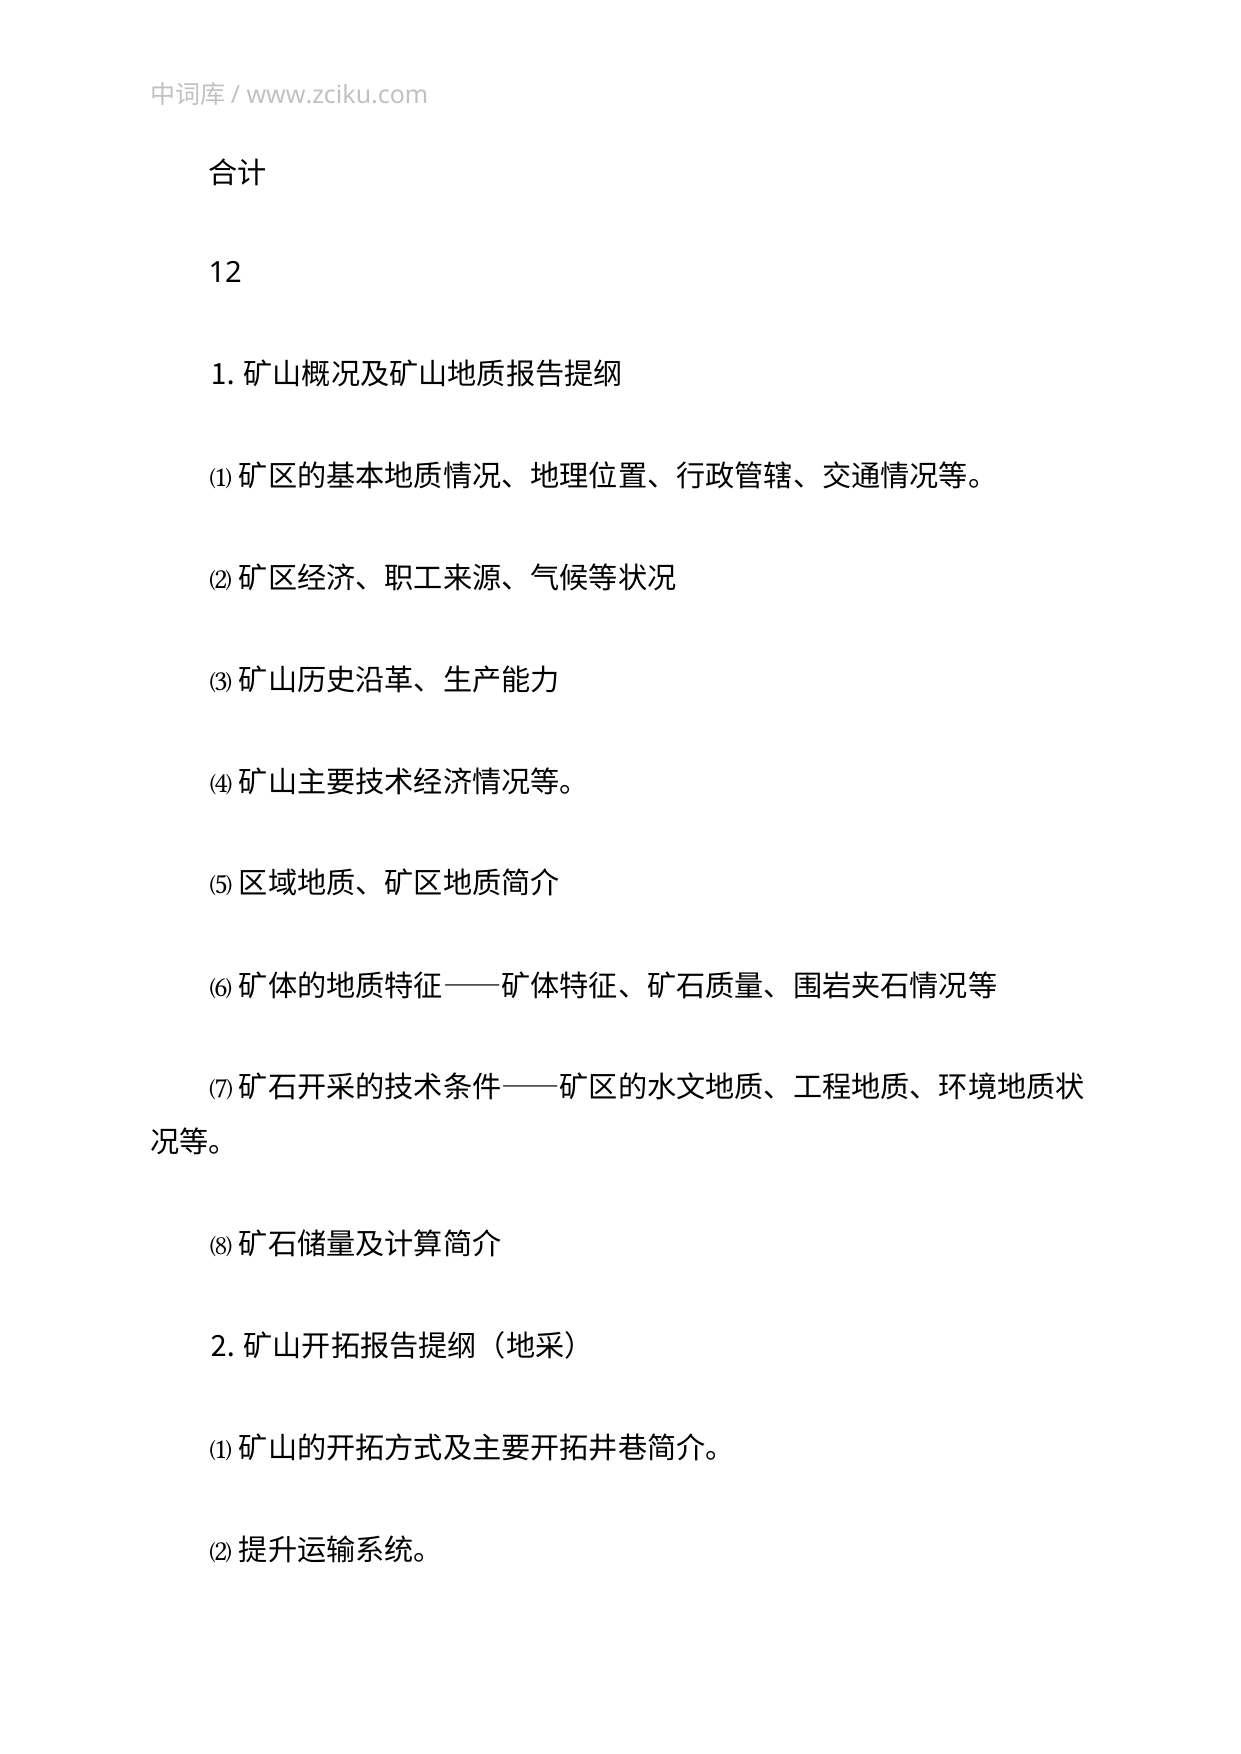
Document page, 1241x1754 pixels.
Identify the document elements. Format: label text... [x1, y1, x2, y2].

text ⑻矿石储量及计算简介 [150, 1221, 1090, 1263]
text ⒈矿山概况及矿山地质报告提纲 [150, 350, 1090, 393]
text ⑸区域地质、矿区地质简介 [150, 860, 1090, 902]
text 合计 [150, 150, 1090, 192]
text ⑵矿区经济、职工来源、气候等状况 [150, 554, 1090, 597]
text ⑷矿山主要技术经济情况等。 [150, 758, 1090, 801]
text ⑹矿体的地质特征——矿体特征、矿石质量、围岩夹石情况等 [150, 962, 1090, 1004]
text ⑴矿区的基本地质情况、地理位置、行政管辖、交通情况等。 [150, 452, 1090, 494]
text ⒉矿山开拓报告提纲（地采） [150, 1323, 1090, 1365]
text ⑺矿石开采的技术条件——矿区的水文地质、工程地质、环境地质状况等。 [150, 1064, 1090, 1161]
text ⑶矿山历史沿革、生产能力 [150, 656, 1090, 698]
text 12 [150, 252, 1090, 291]
text ⑵提升运输系统。 [150, 1527, 1090, 1569]
text ⑴矿山的开拓方式及主要开拓井巷简介。 [150, 1425, 1090, 1467]
